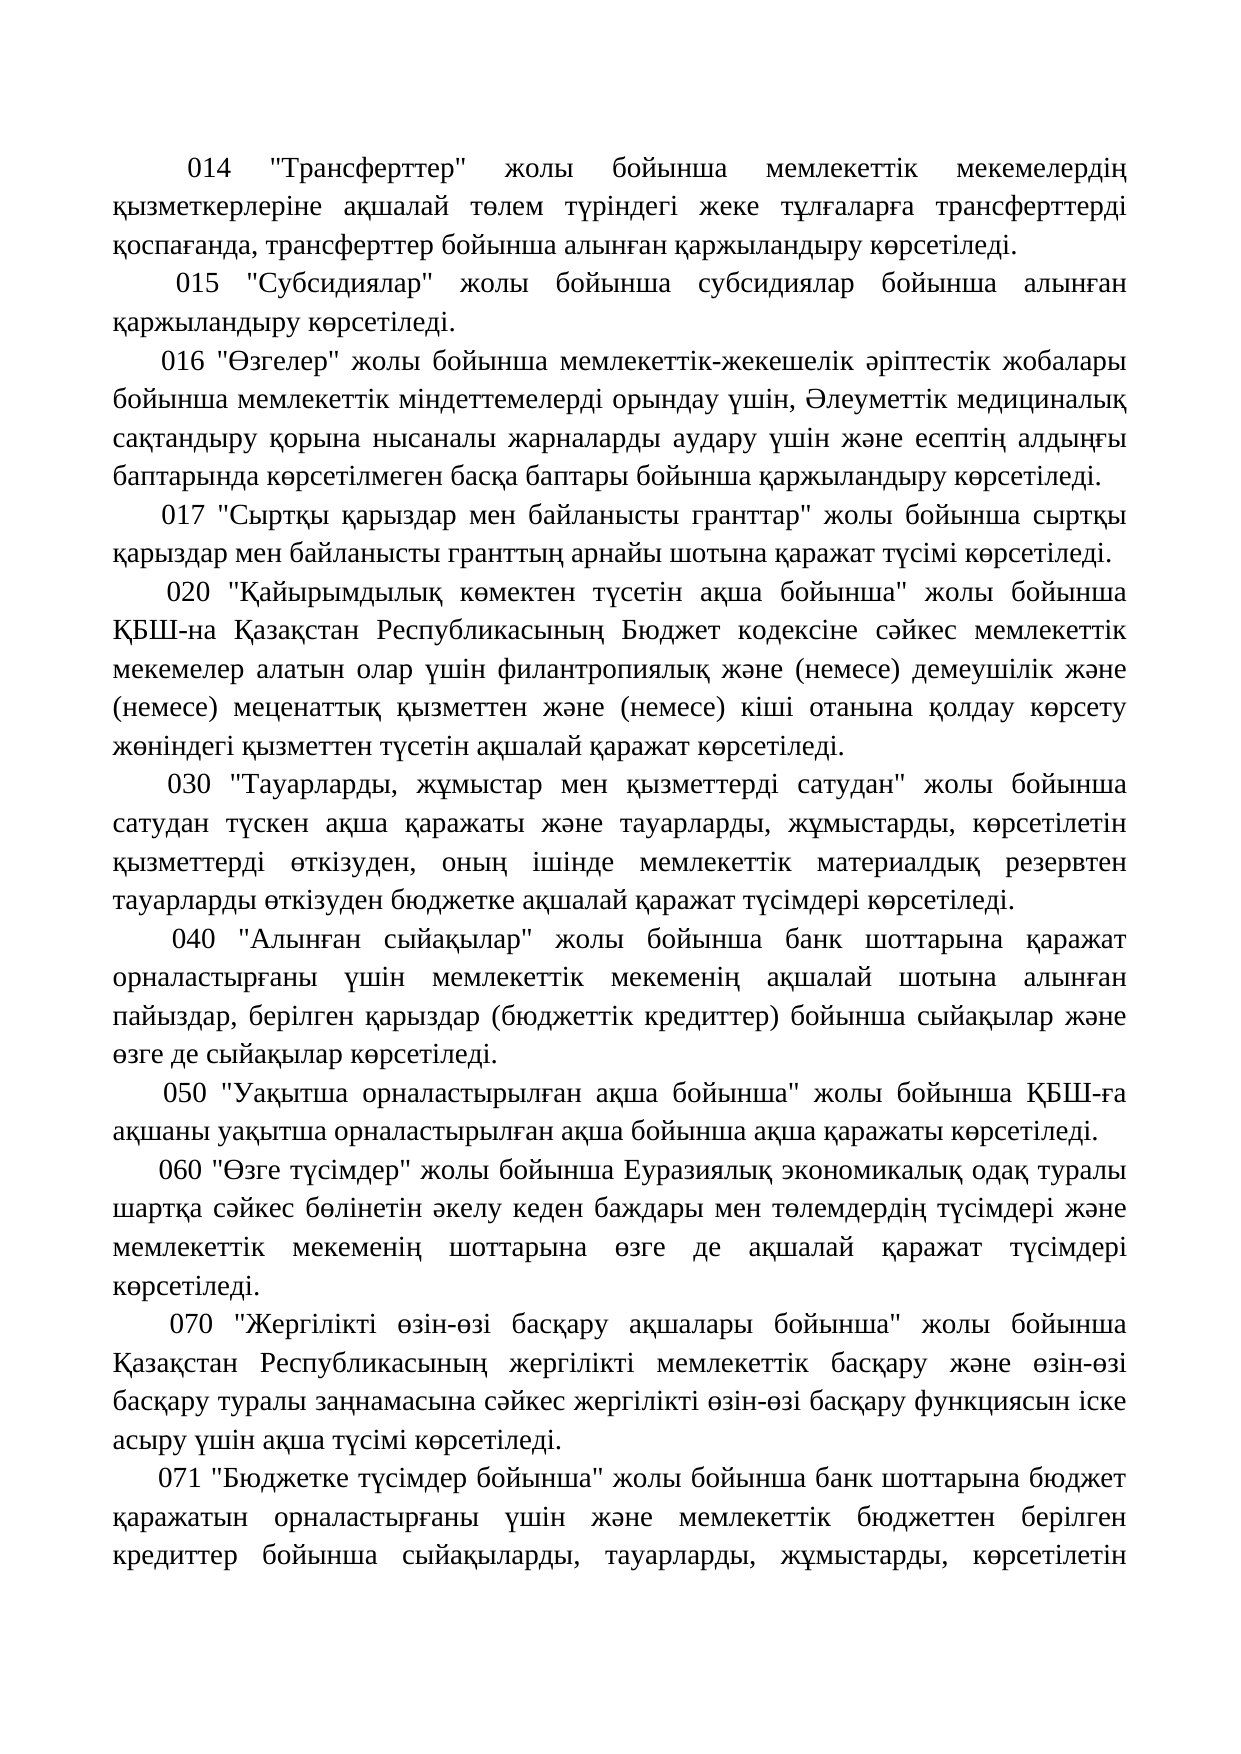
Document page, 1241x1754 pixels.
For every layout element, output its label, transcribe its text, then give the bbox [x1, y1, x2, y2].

text 017 "Сыртқы қарыздар мен байланысты гранттар" жолы бойынша сыртқы қарыздар мен байланысты гранттың арнайы шотына қаражат түсімі көрсетіледі. [112, 497, 1128, 569]
text 016 "Өзгелер" жолы бойынша мемлекеттік-жекешелік әріптестік жобалары бойынша мемлекеттік міндеттемелерді орындау үшін, Әлеуметтік медициналық сақтандыру қорына нысаналы жарналарды аудару үшін және есептің алдыңғы баптарында көрсетілмеген басқа баптары бойынша қаржыландыру көрсетіледі. [112, 343, 1128, 492]
text 020 "Қайырымдылық көмектен түсетін ақша бойынша" жолы бойынша ҚБШ-на Қазақстан Республикасының Бюджет кодексіне сәйкес мемлекеттік мекемелер алатын олар үшін филантропиялық және (немесе) демеушілік және (немесе) меценаттық қызметтен және (немесе) кіші отанына қолдау көрсету жөніндегі қызметтен түсетін ақшалай қаражат көрсетіледі. [112, 574, 1128, 762]
text 060 "Өзге түсімдер" жолы бойынша Еуразиялық экономикалық одақ туралы шартқа сәйкес бөлінетін әкелу кеден баждары мен төлемдердің түсімдері және мемлекеттік мекеменің шоттарына өзге де ақшалай қаражат түсімдері көрсетіледі. [112, 1152, 1128, 1301]
text 014 "Трансферттер" жолы бойынша мемлекеттік мекемелердің қызметкерлеріне ақшалай төлем түріндегі жеке тұлғаларға трансферттерді қоспағанда, трансферттер бойынша алынған қаржыландыру көрсетіледі. [112, 150, 1128, 261]
text 070 "Жергілікті өзін-өзі басқару ақшалары бойынша" жолы бойынша Қазақстан Республикасының жергілікті мемлекеттік басқару және өзін-өзі басқару туралы заңнамасына сәйкес жергілікті өзін-өзі басқару функциясын іске асыру үшін ақша түсімі көрсетіледі. [112, 1306, 1128, 1455]
text 040 "Алынған сыйақылар" жолы бойынша банк шоттарына қаражат орналастырғаны үшін мемлекеттік мекеменің ақшалай шотына алынған пайыздар, берілген қарыздар (бюджеттік кредиттер) бойынша сыйақылар және өзге де сыйақылар көрсетіледі. [112, 921, 1128, 1070]
text 030 "Тауарларды, жұмыстар мен қызметтерді сатудан" жолы бойынша сатудан түскен ақша қаражаты және тауарларды, жұмыстарды, көрсетілетін қызметтерді өткізуден, оның ішінде мемлекеттік материалдық резервтен тауарларды өткізуден бюджетке ақшалай қаражат түсімдері көрсетіледі. [112, 767, 1128, 916]
text 050 "Уақытша орналастырылған ақша бойынша" жолы бойынша ҚБШ-ға ақшаны уақытша орналастырылған ақша бойынша ақша қаражаты көрсетіледі. [112, 1075, 1128, 1147]
text 015 "Субсидиялар" жолы бойынша субсидиялар бойынша алынған қаржыландыру көрсетіледі. [112, 266, 1128, 338]
